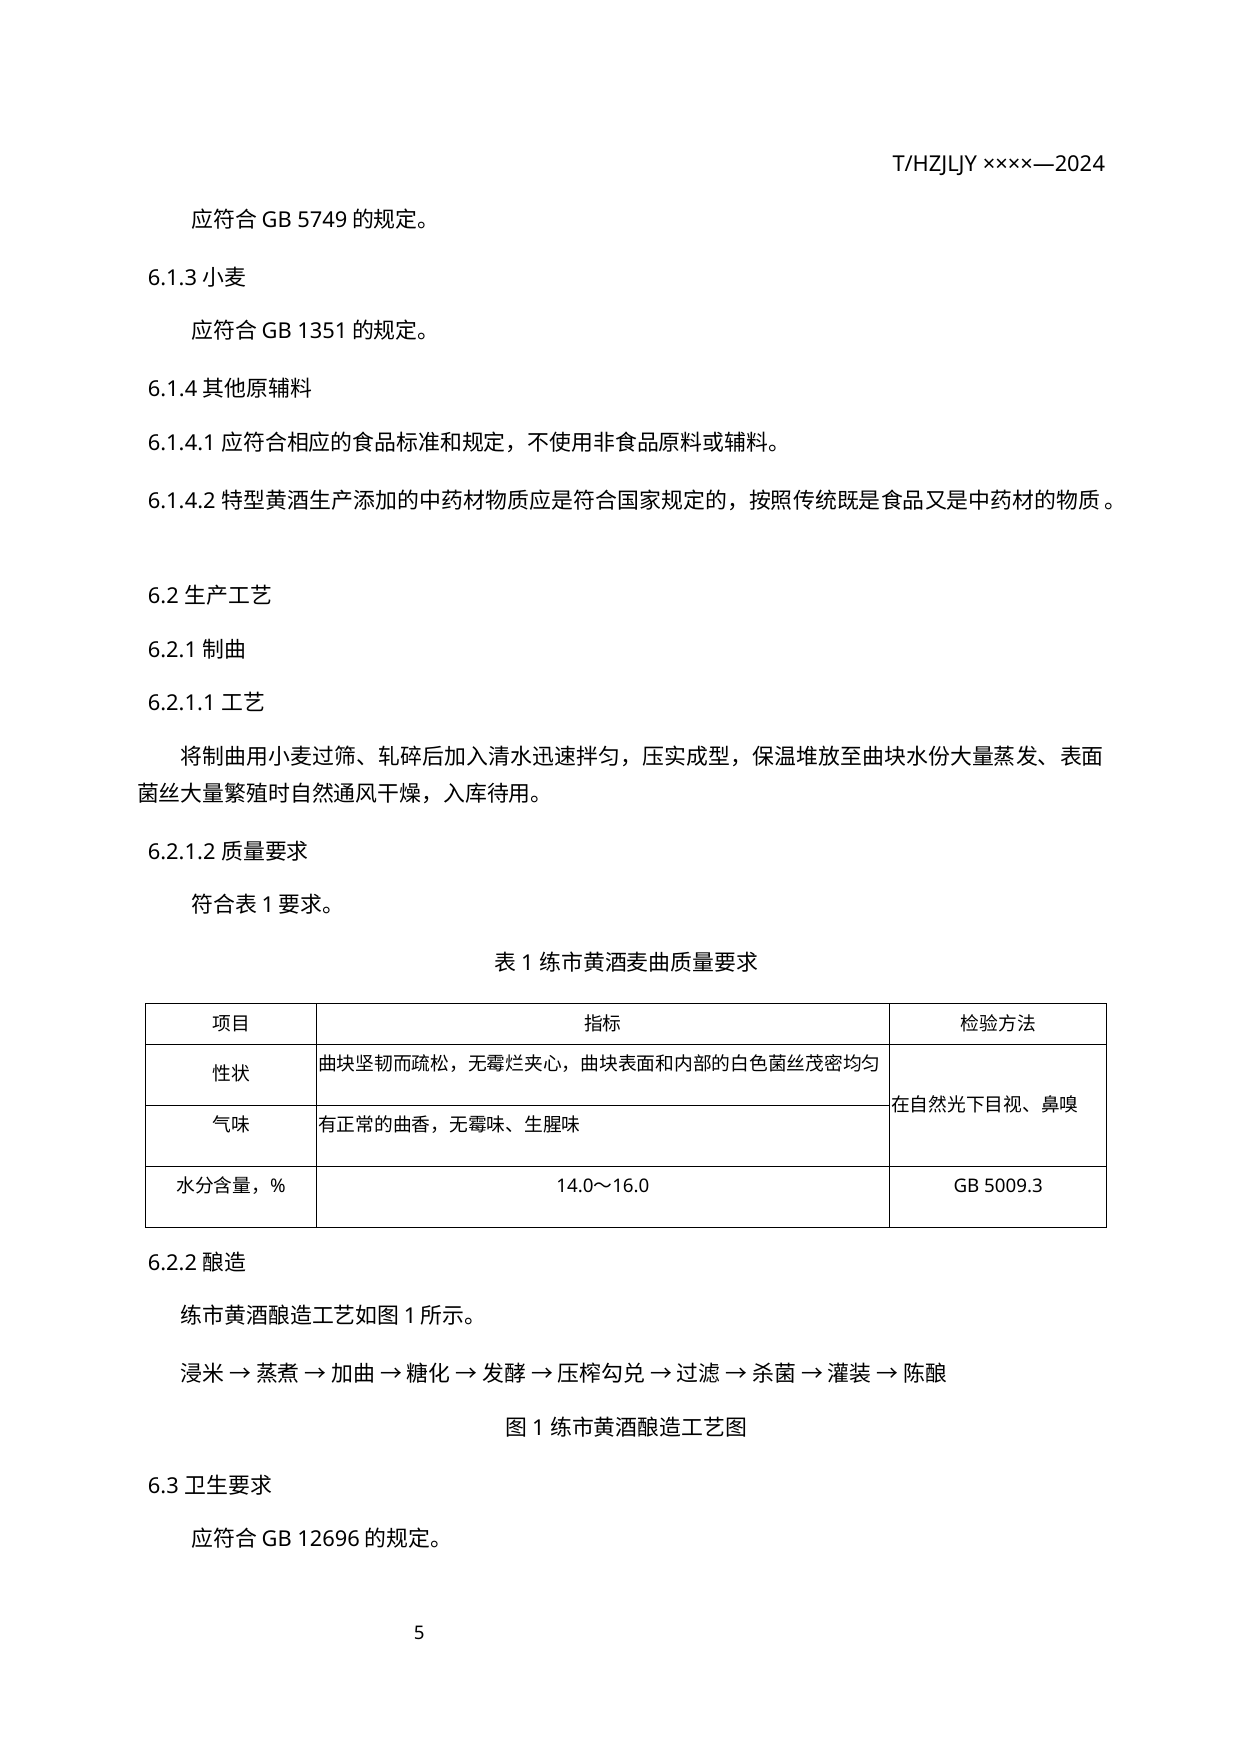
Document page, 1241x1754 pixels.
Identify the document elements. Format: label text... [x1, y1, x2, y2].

text 6.1.4.1 应符合相应的食品标准和规定，不使用非食品原料或辅料。 [148, 424, 1104, 457]
table_cell GB 5009.3 [890, 1167, 1106, 1227]
table_cell 曲块坚韧而疏松，无霉烂夹心，曲块表面和内部的白色菌丝茂密均匀 [317, 1045, 889, 1105]
table_header 项目 [146, 1004, 316, 1043]
table_header 指标 [317, 1004, 889, 1043]
table_header 检验方法 [890, 1004, 1106, 1043]
table_cell 水分含量，% [146, 1167, 316, 1227]
list 6.3 卫生要求 [148, 1467, 1104, 1500]
list 6.1.4 其他原辅料 [148, 371, 1104, 404]
list 6.2.1.2 质量要求 [148, 833, 1104, 866]
text 练市黄酒酿造工艺如图1所示。 [137, 1298, 1104, 1330]
table_cell 14.0～16.0 [317, 1167, 889, 1227]
text 应符合GB 5749的规定。 [148, 202, 1104, 234]
table_cell 性状 [146, 1045, 316, 1105]
list 6.2.1.1 工艺 [148, 685, 1104, 717]
table_cell 在自然光下目视、鼻嗅 [890, 1045, 1106, 1166]
text 浸米 → 蒸煮 → 加曲 → 糖化 → 发酵 → 压榨勾兑 → 过滤 → 杀菌 → 灌装 → 陈酿 [137, 1356, 1104, 1388]
text 应符合GB 1351的规定。 [148, 313, 1104, 346]
list 6.1.3 小麦 [148, 260, 1104, 292]
table_cell 有正常的曲香，无霉味、生腥味 [317, 1106, 889, 1166]
list 6.2 生产工艺 [148, 578, 1104, 610]
text 6.1.4.2 特型黄酒生产添加的中药材物质应是符合国家规定的，按照传统既是食品又是中药材的物质。 [148, 483, 1104, 552]
table_cell 气味 [146, 1106, 316, 1166]
text 应符合GB 12696的规定。 [148, 1521, 1104, 1553]
text 表1 练市黄酒麦曲质量要求 [148, 945, 1104, 977]
text 图1 练市黄酒酿造工艺图 [148, 1409, 1104, 1442]
list 6.2.1 制曲 [148, 631, 1104, 664]
text 符合表1要求。 [148, 887, 1104, 919]
text 将制曲用小麦过筛、轧碎后加入清水迅速拌匀，压实成型，保温堆放至曲块水份大量蒸发、表面菌丝大量繁殖时自然通风干燥，入库待用。 [137, 738, 1104, 808]
list 6.2.2 酿造 [148, 1244, 1104, 1277]
